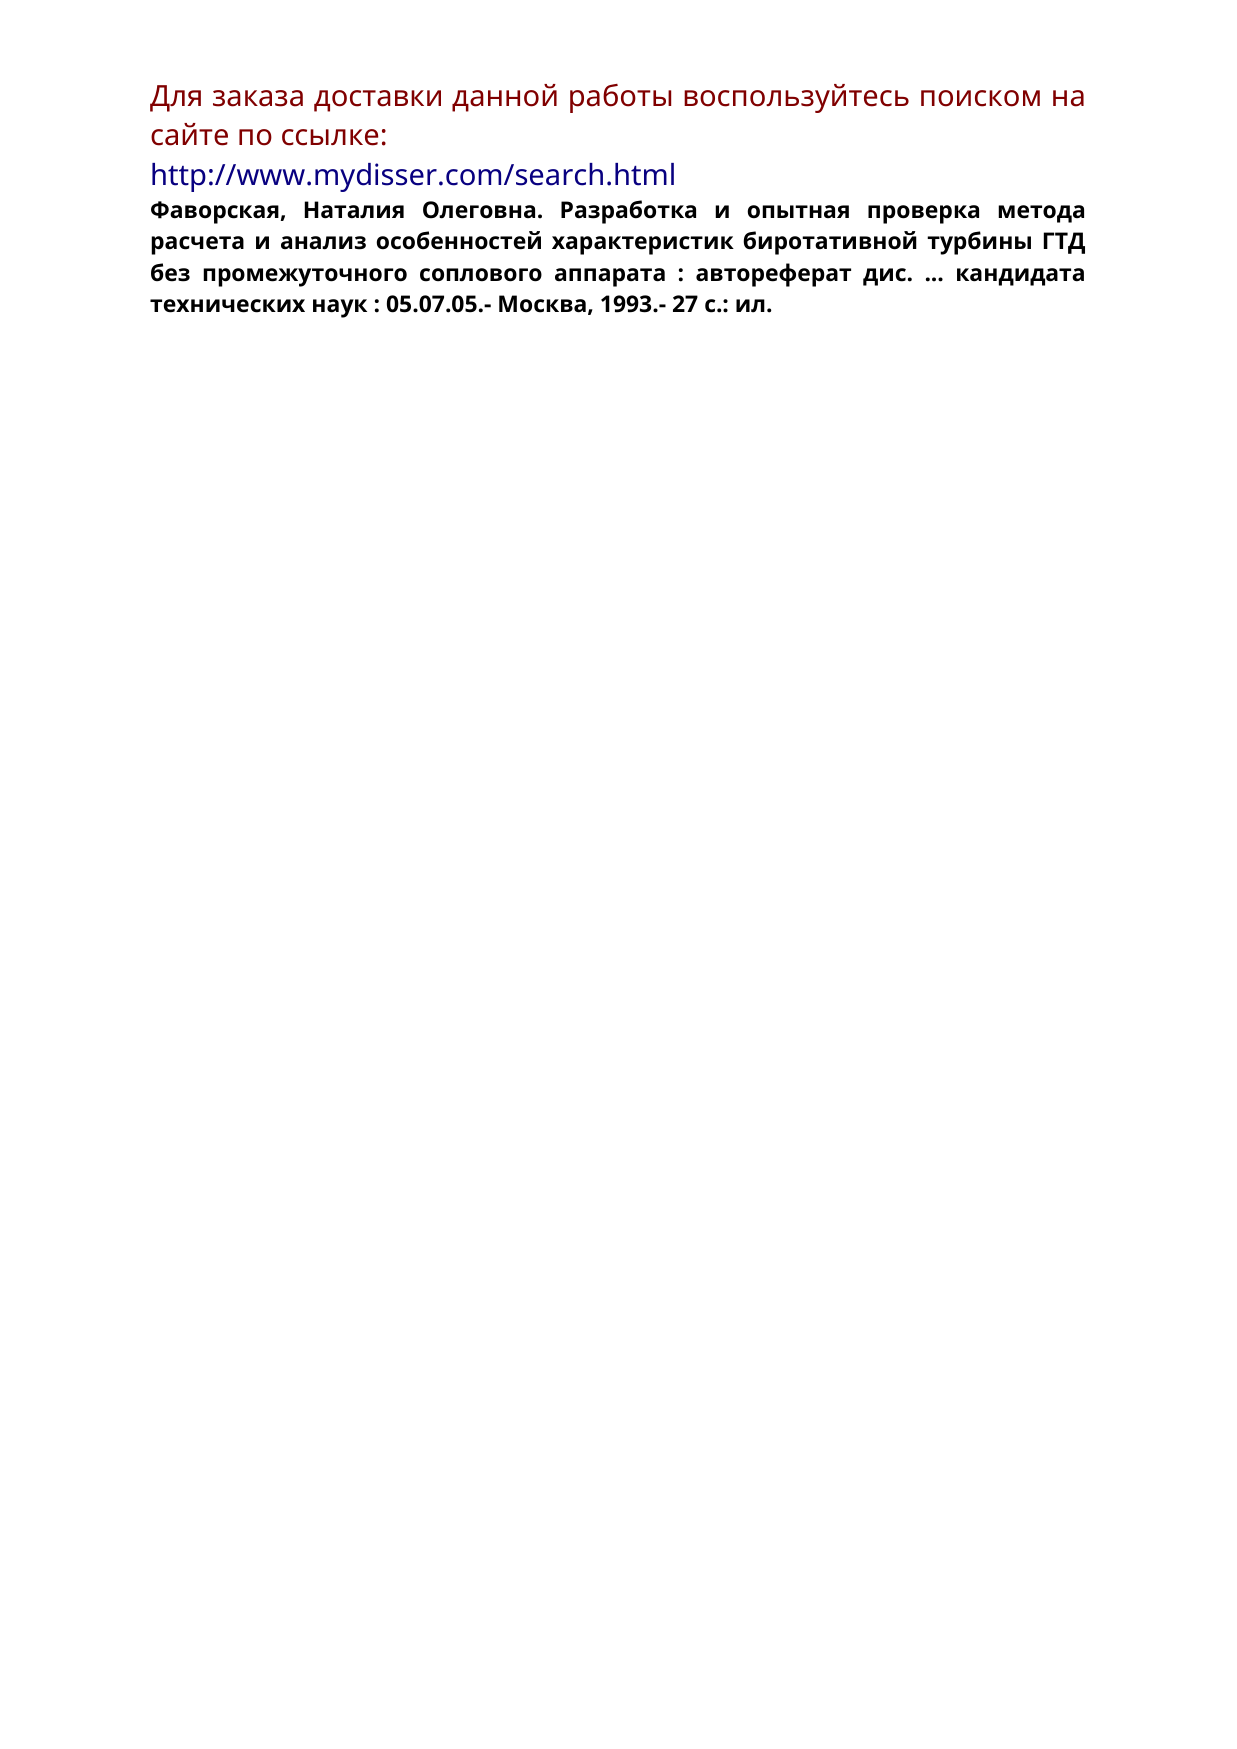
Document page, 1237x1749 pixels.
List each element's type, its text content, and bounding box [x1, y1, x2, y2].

text Фаворская, Наталия Олеговна. Разработка и опытная проверка метода расчета и анализ особенностей характеристик биротативной турбины ГТД без промежуточного соплового аппарата : автореферат дис. ... кандидата технических наук : 05.07.05.- Москва, 1993.- 27 с.: ил. [150, 194, 1086, 319]
